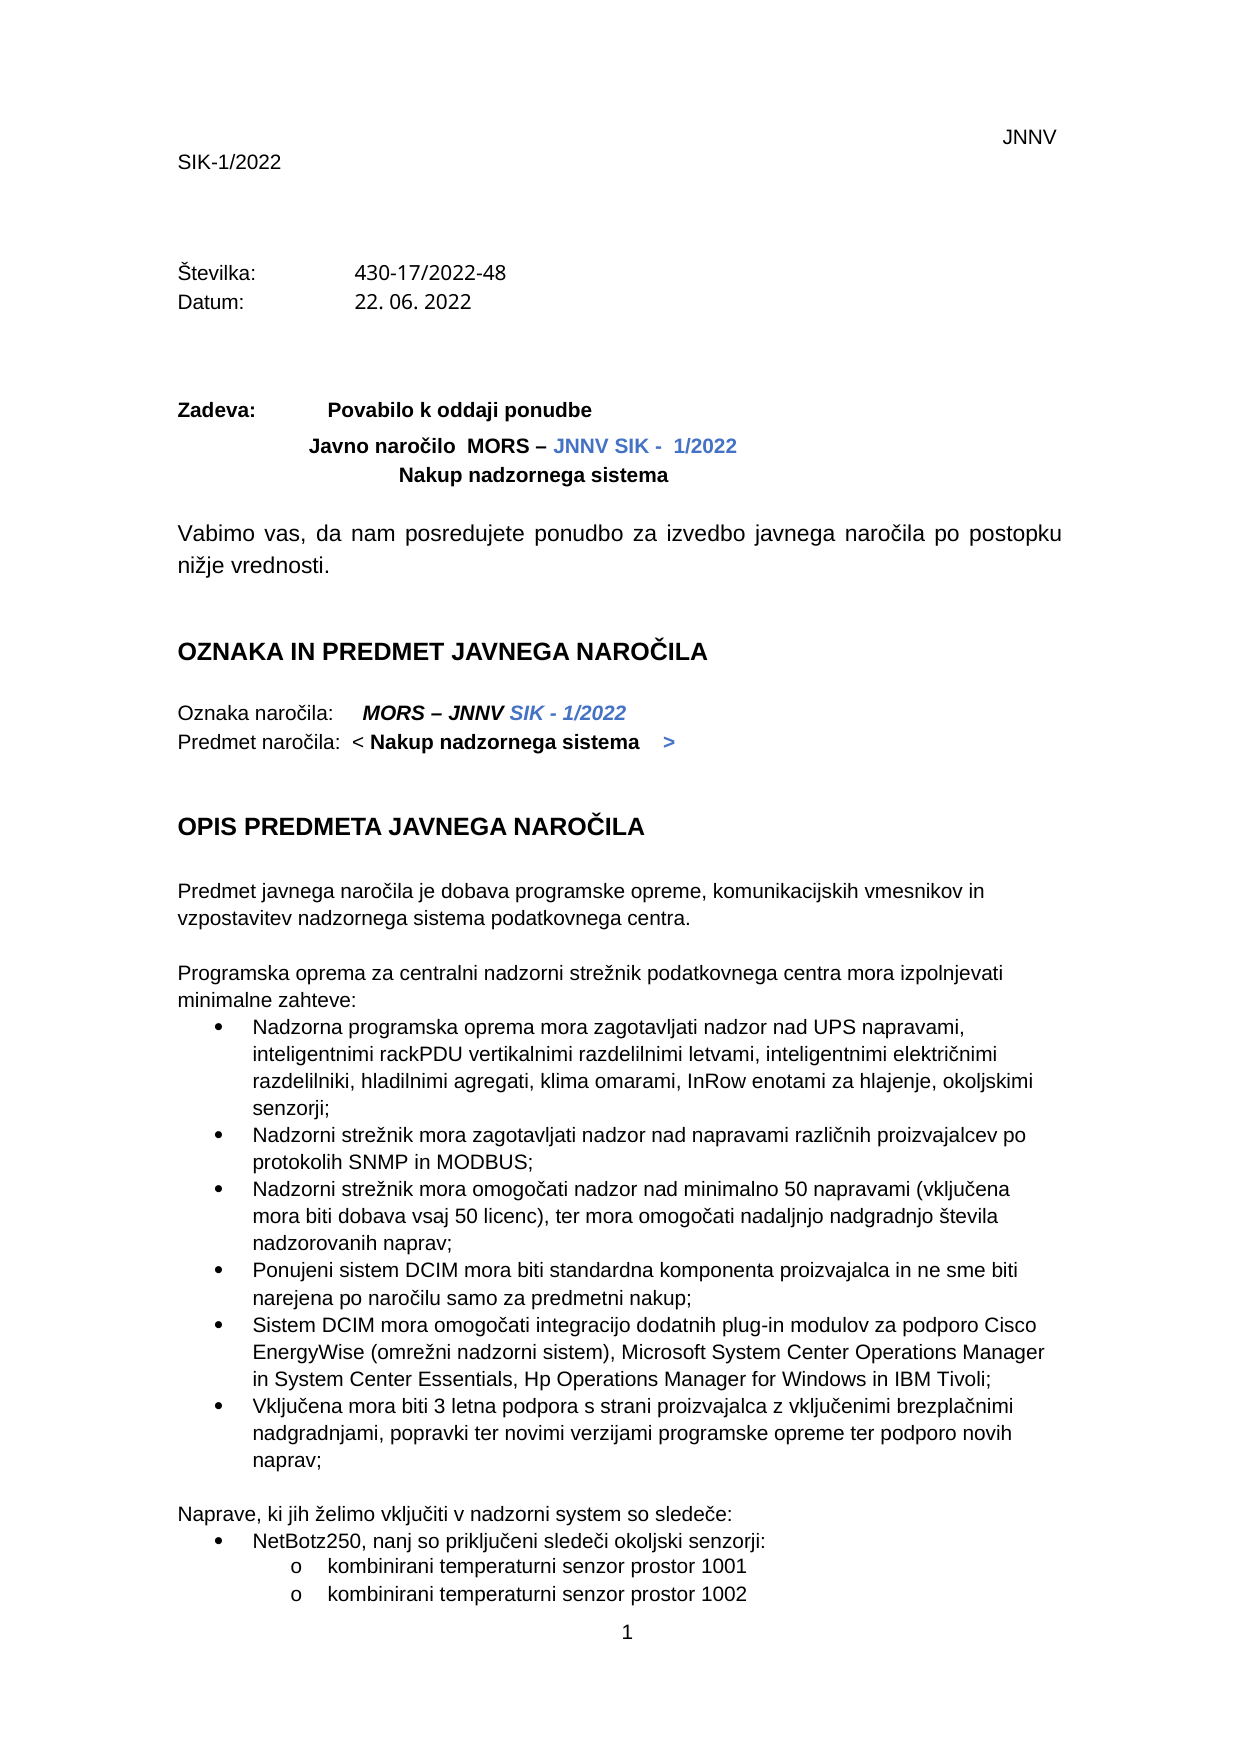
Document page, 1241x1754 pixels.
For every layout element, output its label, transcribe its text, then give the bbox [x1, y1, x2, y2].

subtitle OZNAKA IN PREDMET JAVNEGA NAROČILA [177, 637, 1063, 666]
list Nadzorni strežnik mora zagotavljati nadzor nad napravami različnih proizvajalcev po protokolih SNMP in MODBUS; [215, 1120, 1063, 1174]
text Številka: 430-17/2022-48 [177, 258, 1063, 287]
list Nadzorni strežnik mora omogočati nadzor nad minimalno 50 napravami (vključena mora biti dobava vsaj 50 licenc), ter mora omogočati nadaljnjo nadgradnjo števila nadzorovanih naprav; [215, 1174, 1063, 1255]
text Oznaka naročila: MORS – JNNV SIK - 1/2022 [177, 701, 1063, 725]
text Naprave, ki jih želimo vključiti v nadzorni system so sledeče: [177, 1499, 1063, 1526]
subtitle Javno naročilo MORS – JNNV SIK - 1/2022 [177, 434, 1063, 458]
text Predmet javnega naročila je dobava programske opreme, komunikacijskih vmesnikov in vzpostavitev nadzornega sistema podatkovnega centra. [177, 876, 1063, 930]
list kombinirani temperaturni senzor prostor 1002 [290, 1580, 1063, 1607]
list Nadzorna programska oprema mora zagotavljati nadzor nad UPS napravami, inteligentnimi rackPDU vertikalnimi razdelilnimi letvami, inteligentnimi električnimi razdelilniki, hladilnimi agregati, klima omarami, InRow enotami za hlajenje, okoljskimi senzorji; [215, 1011, 1063, 1120]
subtitle Nakup nadzornega sistema [177, 463, 1063, 487]
list NetBotz250, nanj so priključeni sledeči okoljski senzorji: [215, 1526, 1063, 1553]
list Vključena mora biti 3 letna podpora s strani proizvajalca z vključenimi brezplačnimi nadgradnjami, popravki ter novimi verzijami programske opreme ter podporo novih naprav; [215, 1391, 1063, 1472]
list Ponujeni sistem DCIM mora biti standardna komponenta proizvajalca in ne sme biti narejena po naročilu samo za predmetni nakup; [215, 1255, 1063, 1309]
text Programska oprema za centralni nadzorni strežnik podatkovnega centra mora izpolnjevati minimalne zahteve: [177, 957, 1063, 1011]
list kombinirani temperaturni senzor prostor 1001 [290, 1553, 1063, 1580]
subtitle OPIS PREDMETA JAVNEGA NAROČILA [177, 812, 1063, 841]
text Predmet naročila: < Nakup nadzornega sistema > [177, 730, 1063, 754]
list Sistem DCIM mora omogočati integracijo dodatnih plug-in modulov za podporo Cisco EnergyWise (omrežni nadzorni sistem), Microsoft System Center Operations Manager in System Center Essentials, Hp Operations Manager for Windows in IBM Tivoli; [215, 1309, 1063, 1391]
text Vabimo vas, da nam posredujete ponudbo za izvedbo javnega naročila po postopku nižje vrednosti. [177, 520, 1063, 578]
text Datum: 22. 06. 2022 [177, 287, 1063, 315]
subtitle Zadeva: Povabilo k oddaji ponudbe [177, 398, 1063, 422]
